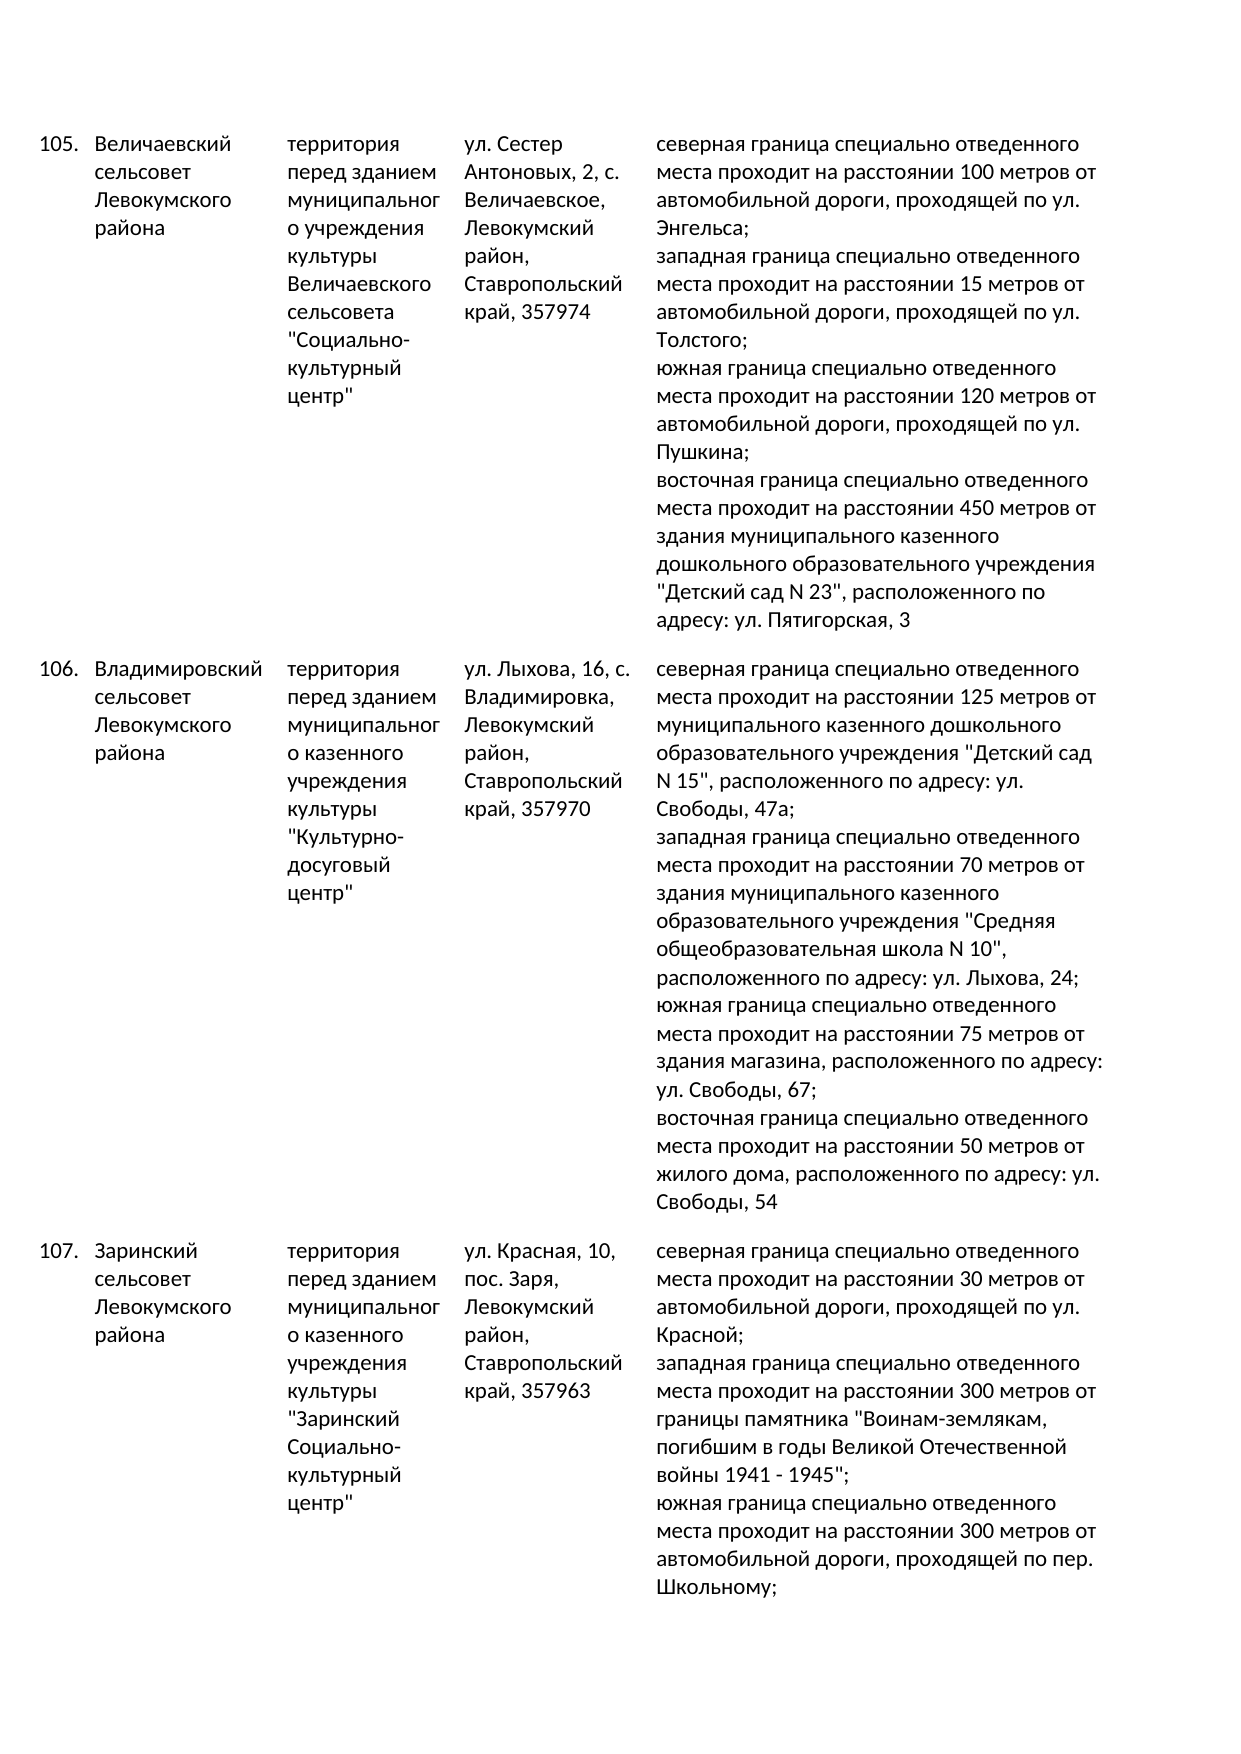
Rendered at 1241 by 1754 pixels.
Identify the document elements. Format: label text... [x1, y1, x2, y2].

table_cell северная граница специально отведенного места проходит на расстоянии 125 метров от муниципального казенного дошкольного образовательного учреждения "Детский сад N 15", расположенного по адресу: ул. Свободы, 47а; западная граница специально отведенного места проходит на расстоянии 70 метров от здания муниципального казенного образовательного учреждения "Средняя общеобразовательная школа N 10", расположенного по адресу: ул. Лыхова, 24; южная граница специально отведенного места проходит на расстоянии 75 метров от здания магазина, расположенного по адресу: ул. Свободы, 67; восточная граница специально отведенного места проходит на расстоянии 50 метров от жилого дома, расположенного по адресу: ул. Свободы, 54 [650, 644, 1107, 1225]
table_cell территория перед зданием муниципального казенного учреждения культуры "Культурно-досуговый центр" [281, 644, 458, 1225]
table_cell 105. [30, 118, 88, 644]
table_cell ул. Сестер Антоновых, 2, с. Величаевское, Левокумский район, Ставропольский край, 357974 [458, 118, 649, 644]
table_cell северная граница специально отведенного места проходит на расстоянии 100 метров от автомобильной дороги, проходящей по ул. Энгельса; западная граница специально отведенного места проходит на расстоянии 15 метров от автомобильной дороги, проходящей по ул. Толстого; южная граница специально отведенного места проходит на расстоянии 120 метров от автомобильной дороги, проходящей по ул. Пушкина; восточная граница специально отведенного места проходит на расстоянии 450 метров от здания муниципального казенного дошкольного образовательного учреждения "Детский сад N 23", расположенного по адресу: ул. Пятигорская, 3 [650, 118, 1107, 644]
table_cell 107. [30, 1225, 88, 1611]
table_cell Владимировский сельсовет Левокумского района [88, 644, 281, 1225]
table_cell территория перед зданием муниципального учреждения культуры Величаевского сельсовета "Социально-культурный центр" [281, 118, 458, 644]
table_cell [88, 1225, 281, 1611]
table_cell Величаевский сельсовет Левокумского района [88, 118, 281, 644]
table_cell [650, 1225, 1107, 1611]
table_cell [281, 1225, 458, 1611]
table_cell ул. Лыхова, 16, с. Владимировка, Левокумский район, Ставропольский край, 357970 [458, 644, 649, 1225]
table_cell 106. [30, 644, 88, 1225]
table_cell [458, 1225, 649, 1611]
